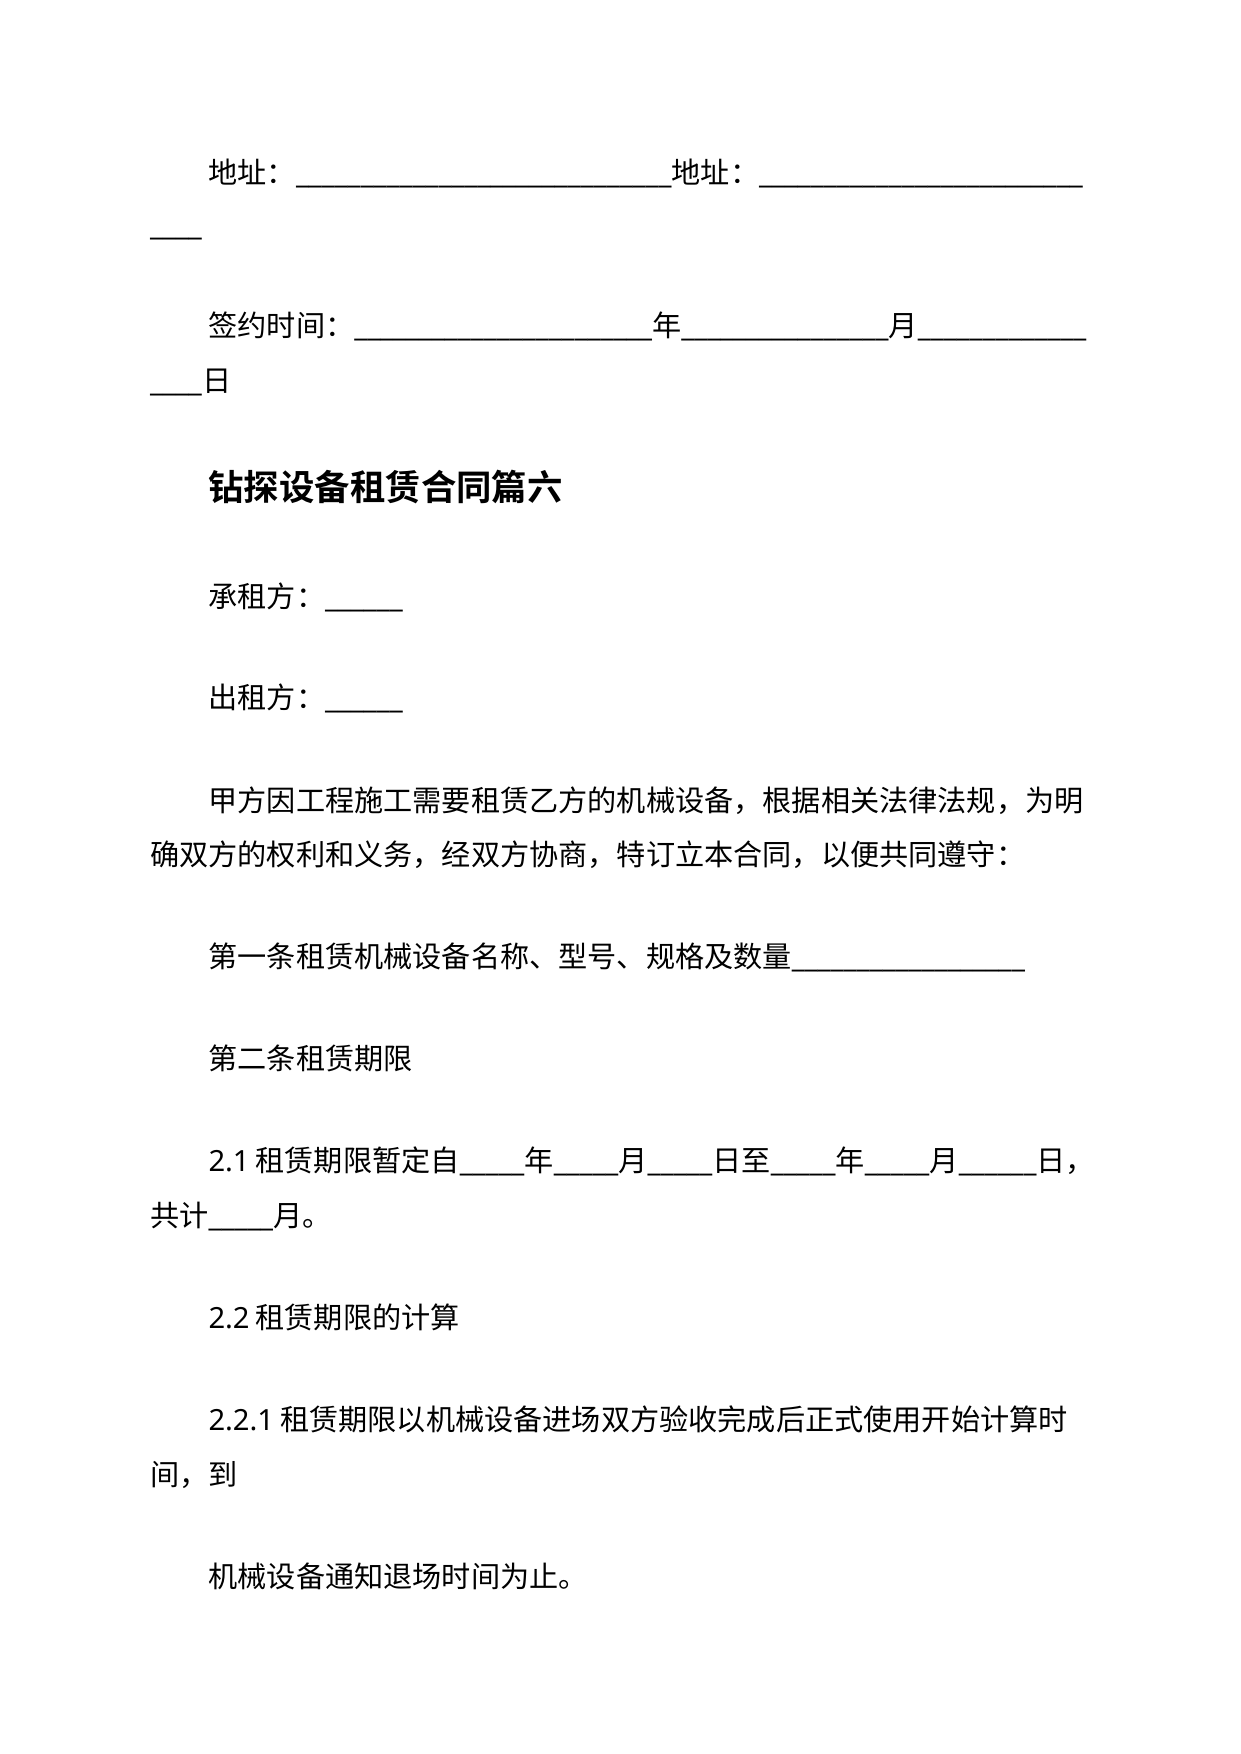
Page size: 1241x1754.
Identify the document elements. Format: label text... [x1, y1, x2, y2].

text 甲方因工程施工需要租赁乙方的机械设备，根据相关法律法规，为明确双方的权利和义务，经双方协商，特订立本合同，以便共同遵守： [150, 777, 1090, 874]
text 机械设备通知退场时间为止。 [150, 1553, 1090, 1596]
text 第一条租赁机械设备名称、型号、规格及数量__________________ [150, 934, 1090, 976]
text 签约时间：_______________________年________________月_________________日 [150, 303, 1090, 400]
text 第二条租赁期限 [150, 1036, 1090, 1078]
text 承租方：______ [150, 573, 1090, 616]
text 2.1租赁期限暂定自_____年_____月_____日至_____年_____月______日，共计_____月。 [150, 1137, 1090, 1235]
text 钻探设备租赁合同篇六 [150, 460, 1090, 511]
text 2.2租赁期限的计算 [150, 1294, 1090, 1337]
text 出租方：______ [150, 675, 1090, 717]
text 2.2.1租赁期限以机械设备进场双方验收完成后正式使用开始计算时间，到 [150, 1396, 1090, 1494]
text 地址：_____________________________地址：_____________________________ [150, 150, 1090, 244]
